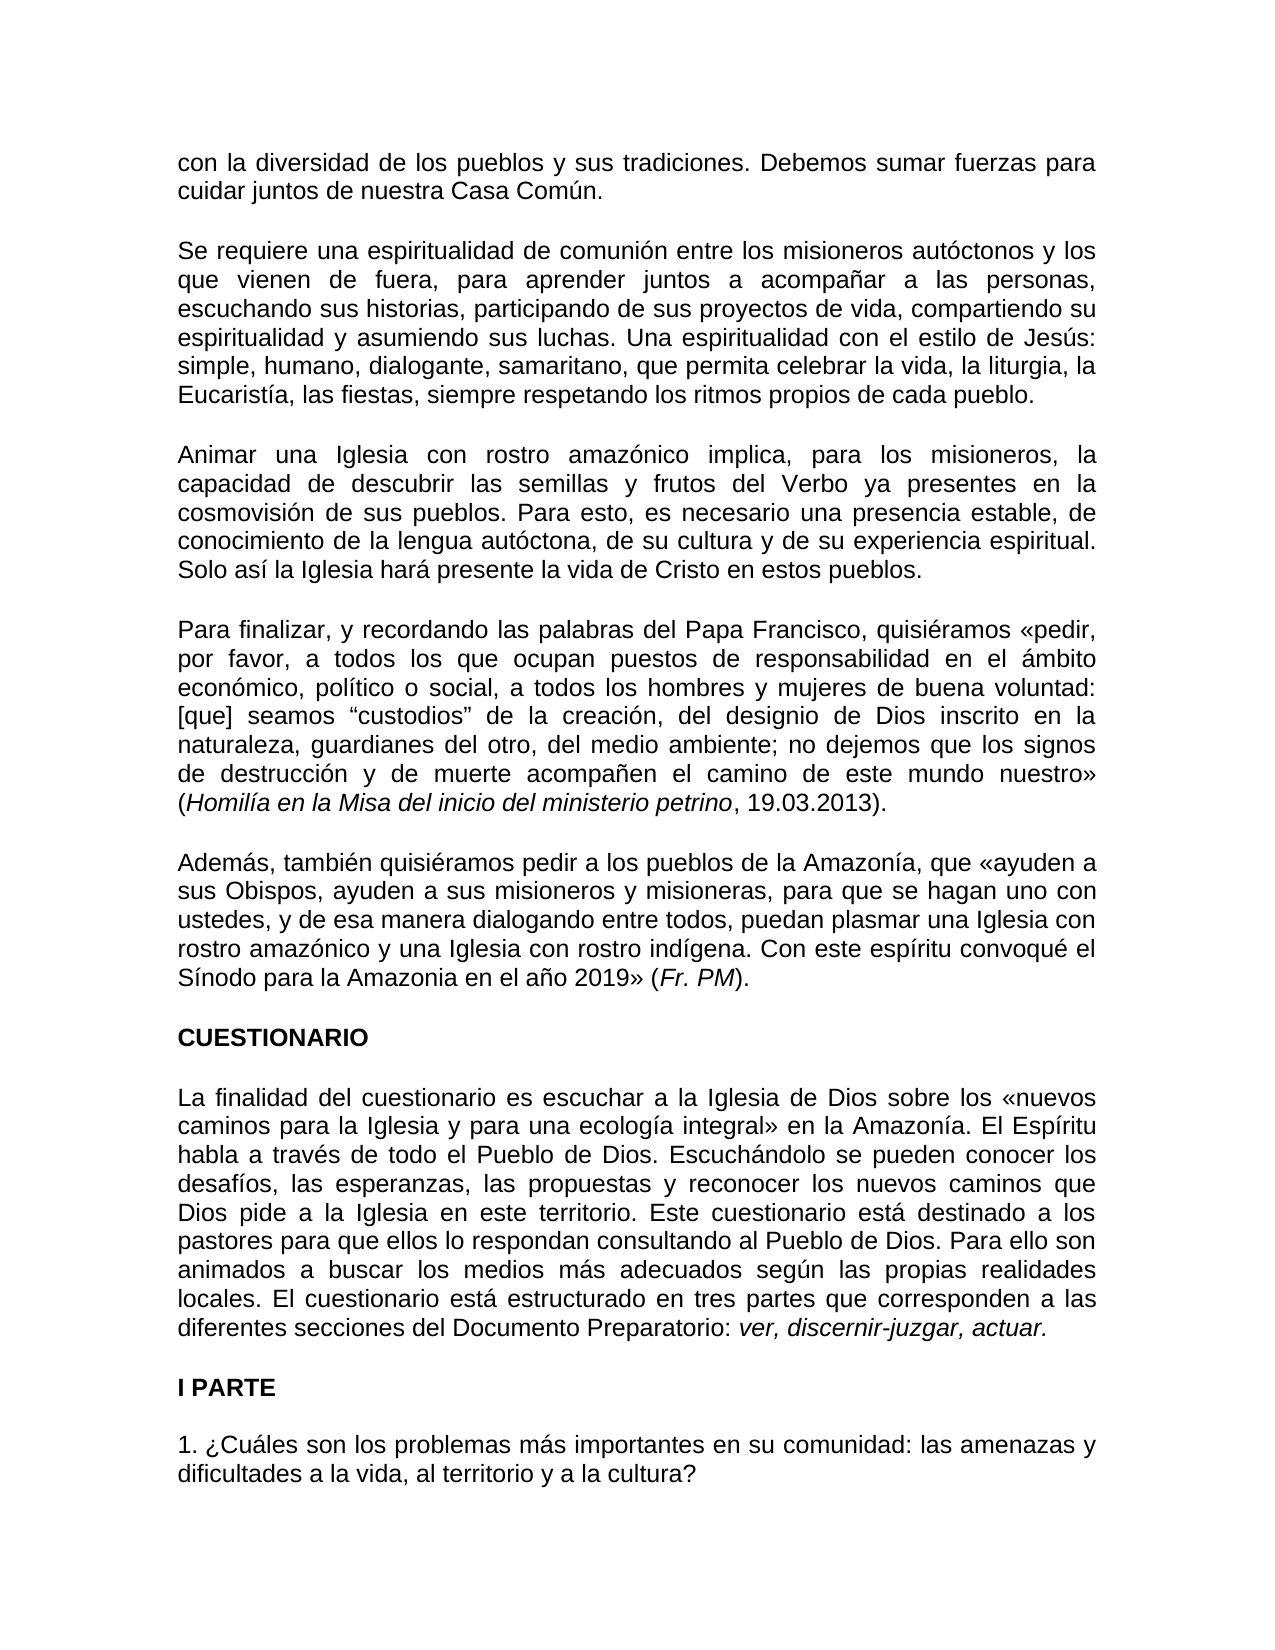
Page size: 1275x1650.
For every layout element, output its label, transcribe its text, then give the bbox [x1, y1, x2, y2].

text 1. ¿Cuáles son los problemas más importantes en su comunidad: las amenazas y dificultades a la vida, al territorio y a la cultura? [177, 1430, 1098, 1488]
text CUESTIONARIO [177, 1023, 1098, 1051]
text I PARTE [177, 1373, 1098, 1401]
text Animar una Iglesia con rostro amazónico implica, para los misioneros, la capacidad de descubrir las semillas y frutos del Verbo ya presentes en la cosmovisión de sus pueblos. Para esto, es necesario una presencia estable, de conocimiento de la lengua autóctona, de su cultura y de su experiencia espiritual. Solo así la Iglesia hará presente la vida de Cristo en estos pueblos. [177, 440, 1098, 584]
text Para finalizar, y recordando las palabras del Papa Francisco, quisiéramos «pedir, por favor, a todos los que ocupan puestos de responsabilidad en el ámbito económico, político o social, a todos los hombres y mujeres de buena voluntad: [que] seamos “custodios” de la creación, del designio de Dios inscrito en la naturaleza, guardianes del otro, del medio ambiente; no dejemos que los signos de destrucción y de muerte acompañen el camino de este mundo nuestro» (Homilía en la Misa del inicio del ministerio petrino, 19.03.2013). [177, 615, 1098, 816]
text Se requiere una espiritualidad de comunión entre los misioneros autóctonos y los que vienen de fuera, para aprender juntos a acompañar a las personas, escuchando sus historias, participando de sus proyectos de vida, compartiendo su espiritualidad y asumiendo sus luchas. Una espiritualidad con el estilo de Jesús: simple, humano, dialogante, samaritano, que permita celebrar la vida, la liturgia, la Eucaristía, las fiestas, siempre respetando los ritmos propios de cada pueblo. [177, 236, 1098, 409]
text La finalidad del cuestionario es escuchar a la Iglesia de Dios sobre los «nuevos caminos para la Iglesia y para una ecología integral» en la Amazonía. El Espíritu habla a través de todo el Pueblo de Dios. Escuchándolo se pueden conocer los desafíos, las esperanzas, las propuestas y reconocer los nuevos caminos que Dios pide a la Iglesia en este territorio. Este cuestionario está destinado a los pastores para que ellos lo respondan consultando al Pueblo de Dios. Para ello son animados a buscar los medios más adecuados según las propias realidades locales. El cuestionario está estructurado en tres partes que corresponden a las diferentes secciones del Documento Preparatorio: ver, discernir-juzgar, actuar. [177, 1083, 1098, 1341]
text Además, también quisiéramos pedir a los pueblos de la Amazonía, que «ayuden a sus Obispos, ayuden a sus misioneros y misioneras, para que se hagan uno con ustedes, y de esa manera dialogando entre todos, puedan plasmar una Iglesia con rostro amazónico y una Iglesia con rostro indígena. Con este espíritu convoqué el Sínodo para la Amazonia en el año 2019» (Fr. PM). [177, 848, 1098, 991]
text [177, 148, 1098, 205]
